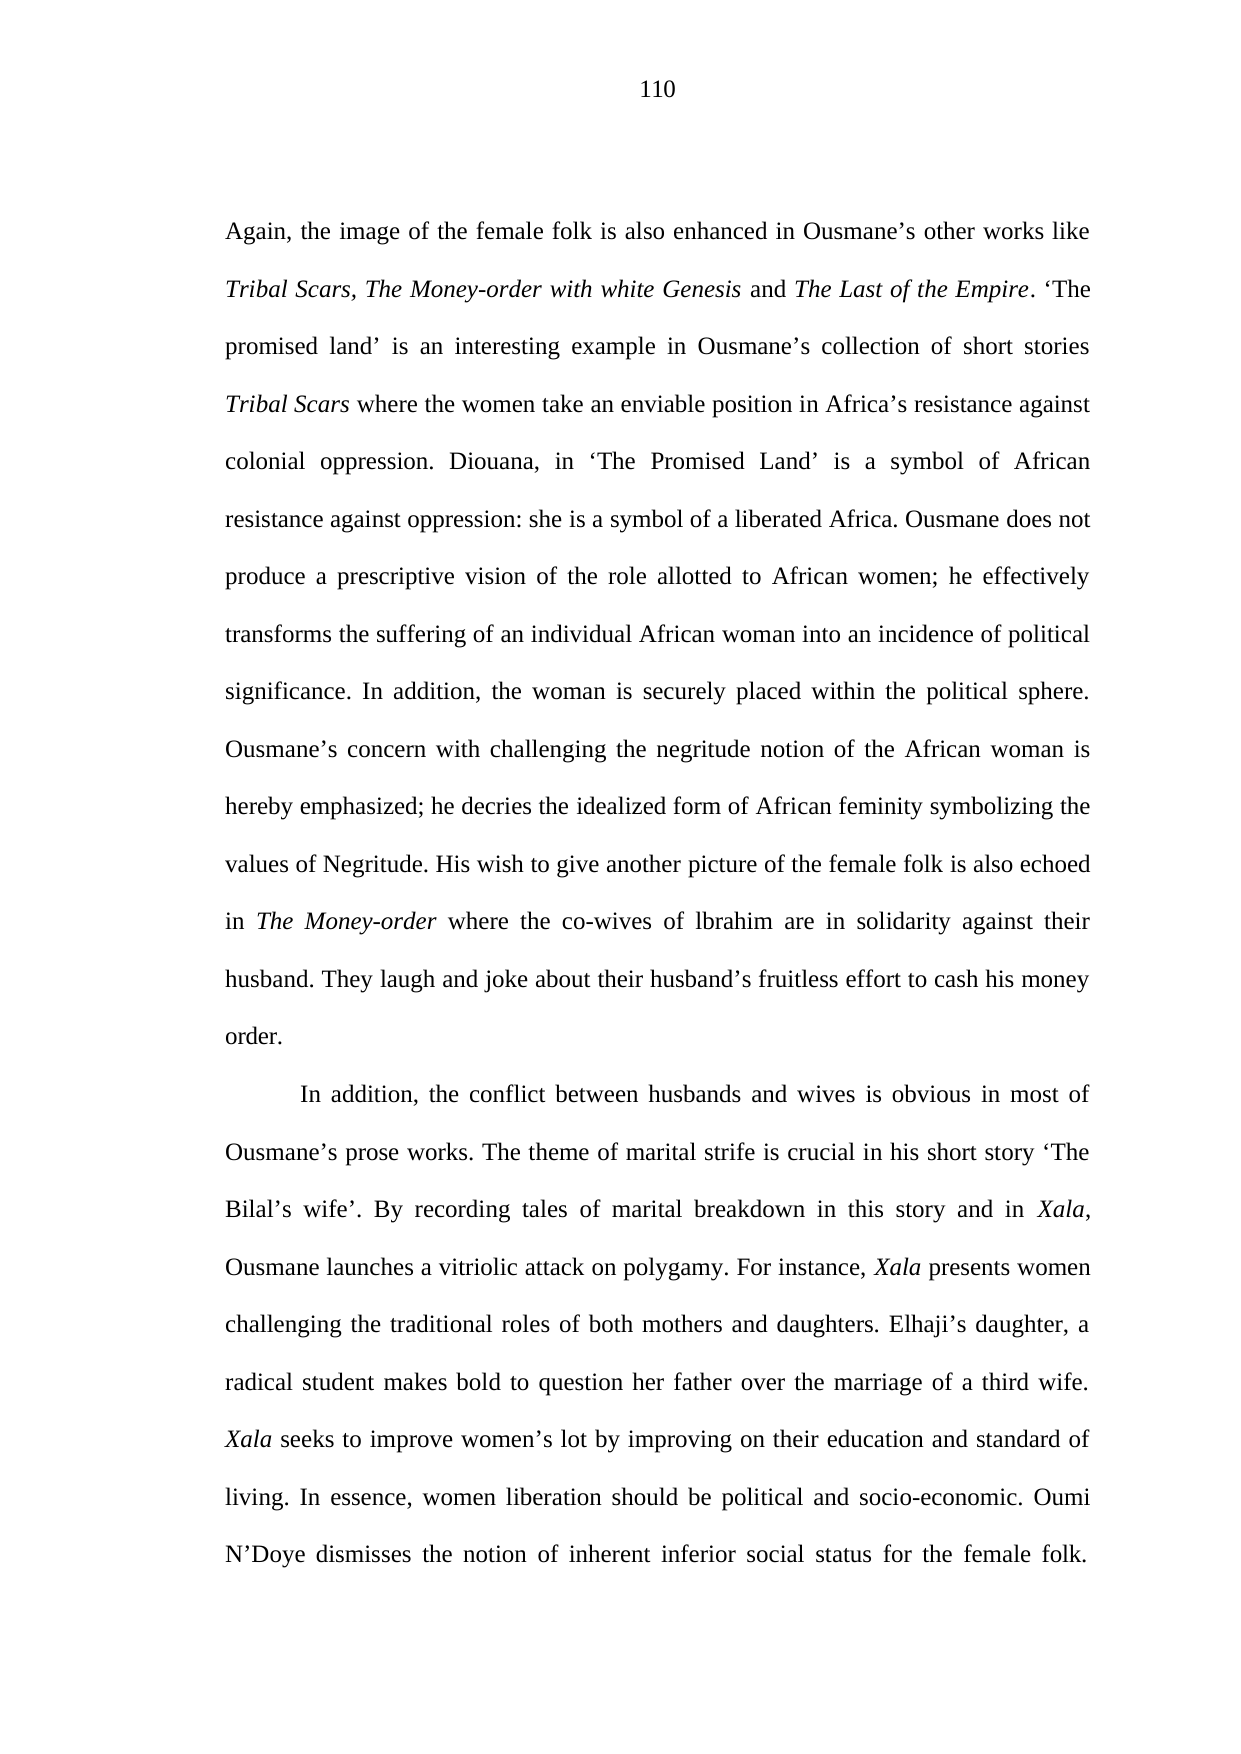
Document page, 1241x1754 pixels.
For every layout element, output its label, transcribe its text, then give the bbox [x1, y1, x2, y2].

text In addition, the conflict between husbands and wives is obvious in most of Ousmane’s prose works. The theme of marital strife is crucial in his short story ‘The Bilal’s wife’. By recording tales of marital breakdown in this story and in Xala, Ousmane launches a vitriolic attack on polygamy. For instance, Xala presents women challenging the traditional roles of both mothers and daughters. Elhaji’s daughter, a radical student makes bold to question her father over the marriage of a third wife. Xala seeks to improve women’s lot by improving on their education and standard of living. In essence, women liberation should be political and socio-economic. Oumi N’Doye dismisses the notion of inherent inferior social status for the female folk. [225, 1079, 1091, 1568]
text Again, the image of the female folk is also enhanced in Ousmane’s other works like Tribal Scars, The Money-order with white Genesis and The Last of the Empire. ‘The promised land’ is an interesting example in Ousmane’s collection of short stories Tribal Scars where the women take an enviable position in Africa’s resistance against colonial oppression. Diouana, in ‘The Promised Land’ is a symbol of African resistance against oppression: she is a symbol of a liberated Africa. Ousmane does not produce a prescriptive vision of the role allotted to African women; he effectively transforms the suffering of an individual African woman into an incidence of political significance. In addition, the woman is securely placed within the political sphere. Ousmane’s concern with challenging the negritude notion of the African woman is hereby emphasized; he decries the idealized form of African feminity symbolizing the values of Negritude. His wish to give another picture of the female folk is also echoed in The Money-order where the co-wives of lbrahim are in solidarity against their husband. They laugh and joke about their husband’s fruitless effort to cash his money order. [225, 216, 1091, 1050]
